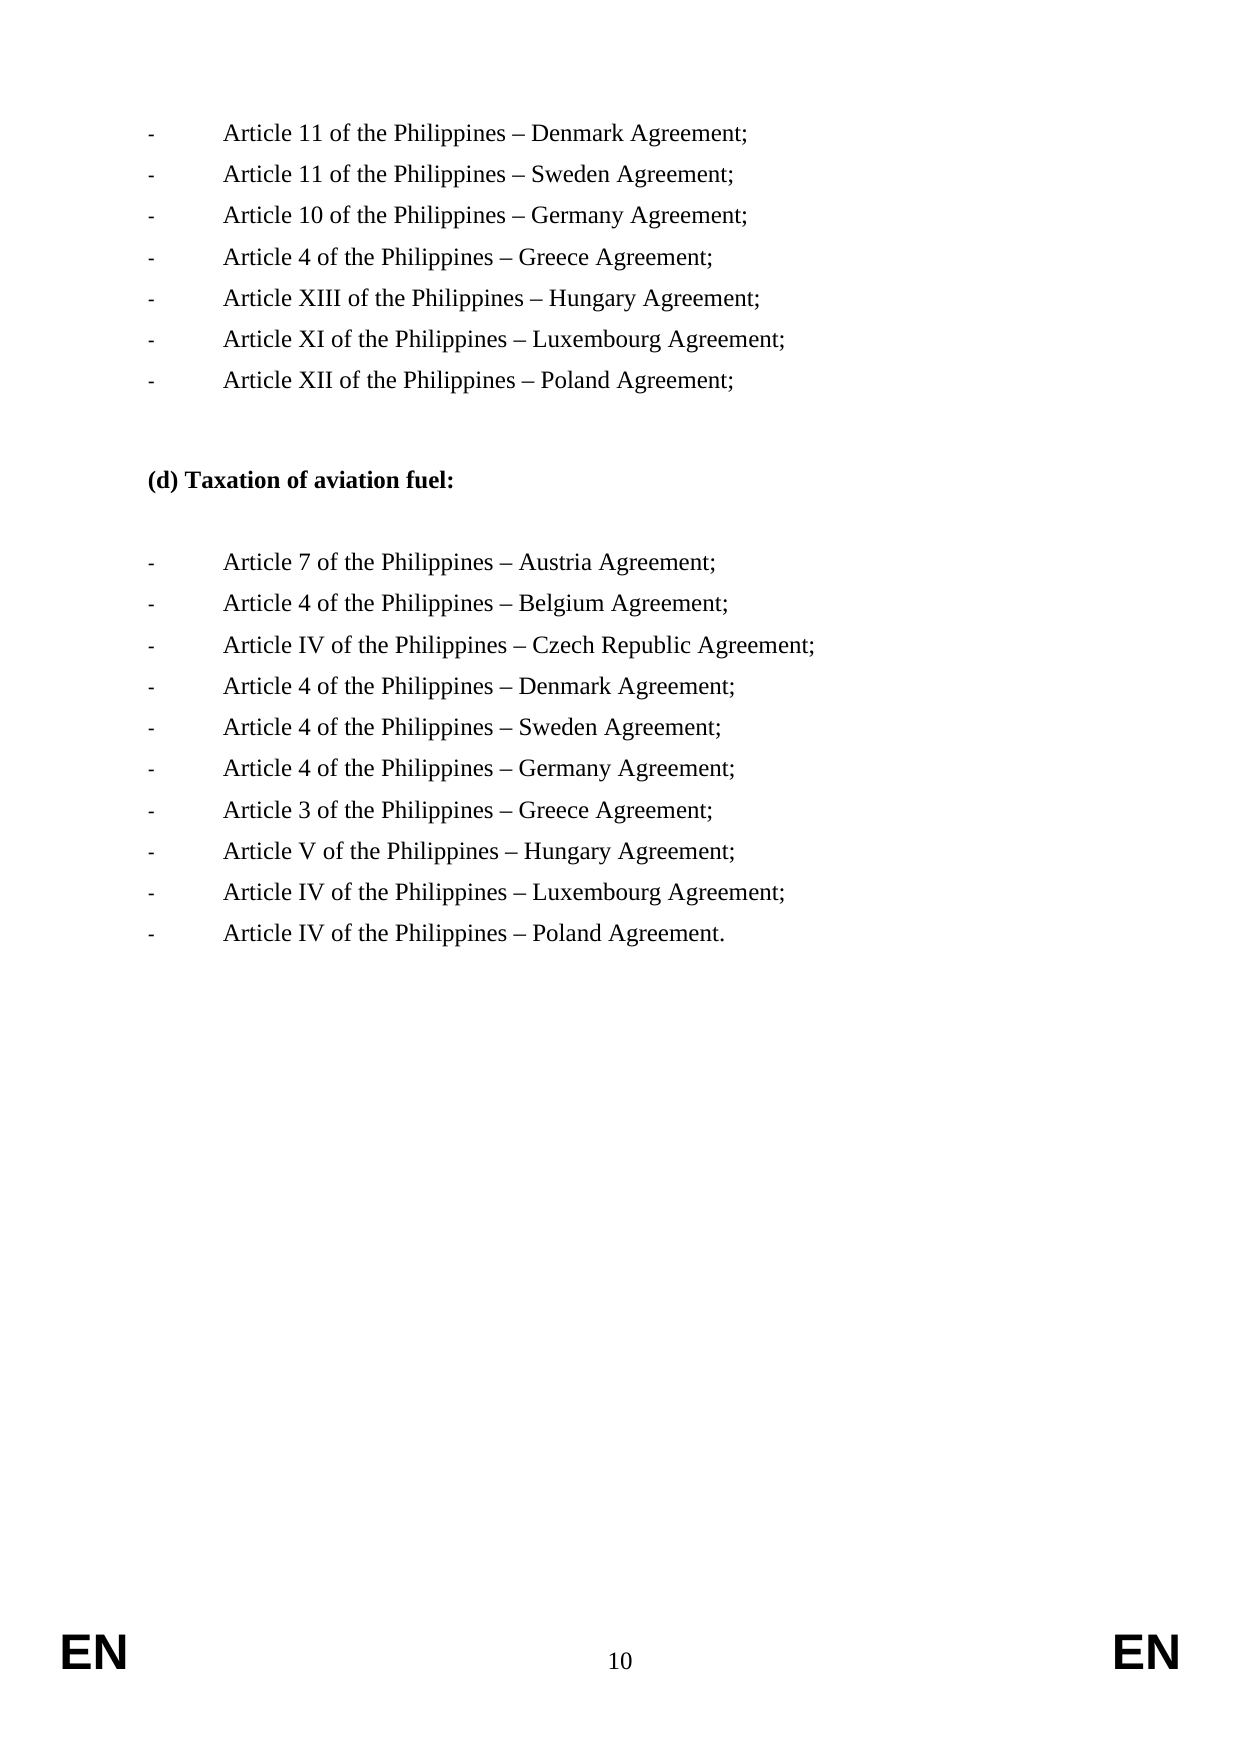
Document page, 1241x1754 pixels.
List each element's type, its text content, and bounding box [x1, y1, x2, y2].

text - Article IV of the Philippines – Czech Republic Agreement; [148, 630, 1093, 658]
text - Article 11 of the Philippines – Sweden Agreement; [148, 159, 1093, 188]
text - Article 3 of the Philippines – Greece Agreement; [148, 795, 1093, 823]
text - Article XII of the Philippines – Poland Agreement; [148, 366, 1093, 394]
text - Article IV of the Philippines – Poland Agreement. [148, 918, 1093, 947]
text (d) Taxation of aviation fuel: [148, 465, 1104, 493]
text - Article IV of the Philippines – Luxembourg Agreement; [148, 877, 1093, 906]
text - Article XIII of the Philippines – Hungary Agreement; [148, 283, 1093, 312]
text - Article 7 of the Philippines – Austria Agreement; [148, 547, 1093, 576]
text - Article XI of the Philippines – Luxembourg Agreement; [148, 324, 1093, 353]
text - Article 4 of the Philippines – Belgium Agreement; [148, 588, 1093, 617]
text - Article 11 of the Philippines – Denmark Agreement; [148, 118, 1093, 147]
text - Article 4 of the Philippines – Sweden Agreement; [148, 712, 1093, 741]
text - Article V of the Philippines – Hungary Agreement; [148, 836, 1093, 865]
text - Article 4 of the Philippines – Denmark Agreement; [148, 671, 1093, 700]
text - Article 4 of the Philippines – Germany Agreement; [148, 753, 1093, 782]
text - Article 10 of the Philippines – Germany Agreement; [148, 201, 1093, 229]
text - Article 4 of the Philippines – Greece Agreement; [148, 242, 1093, 271]
